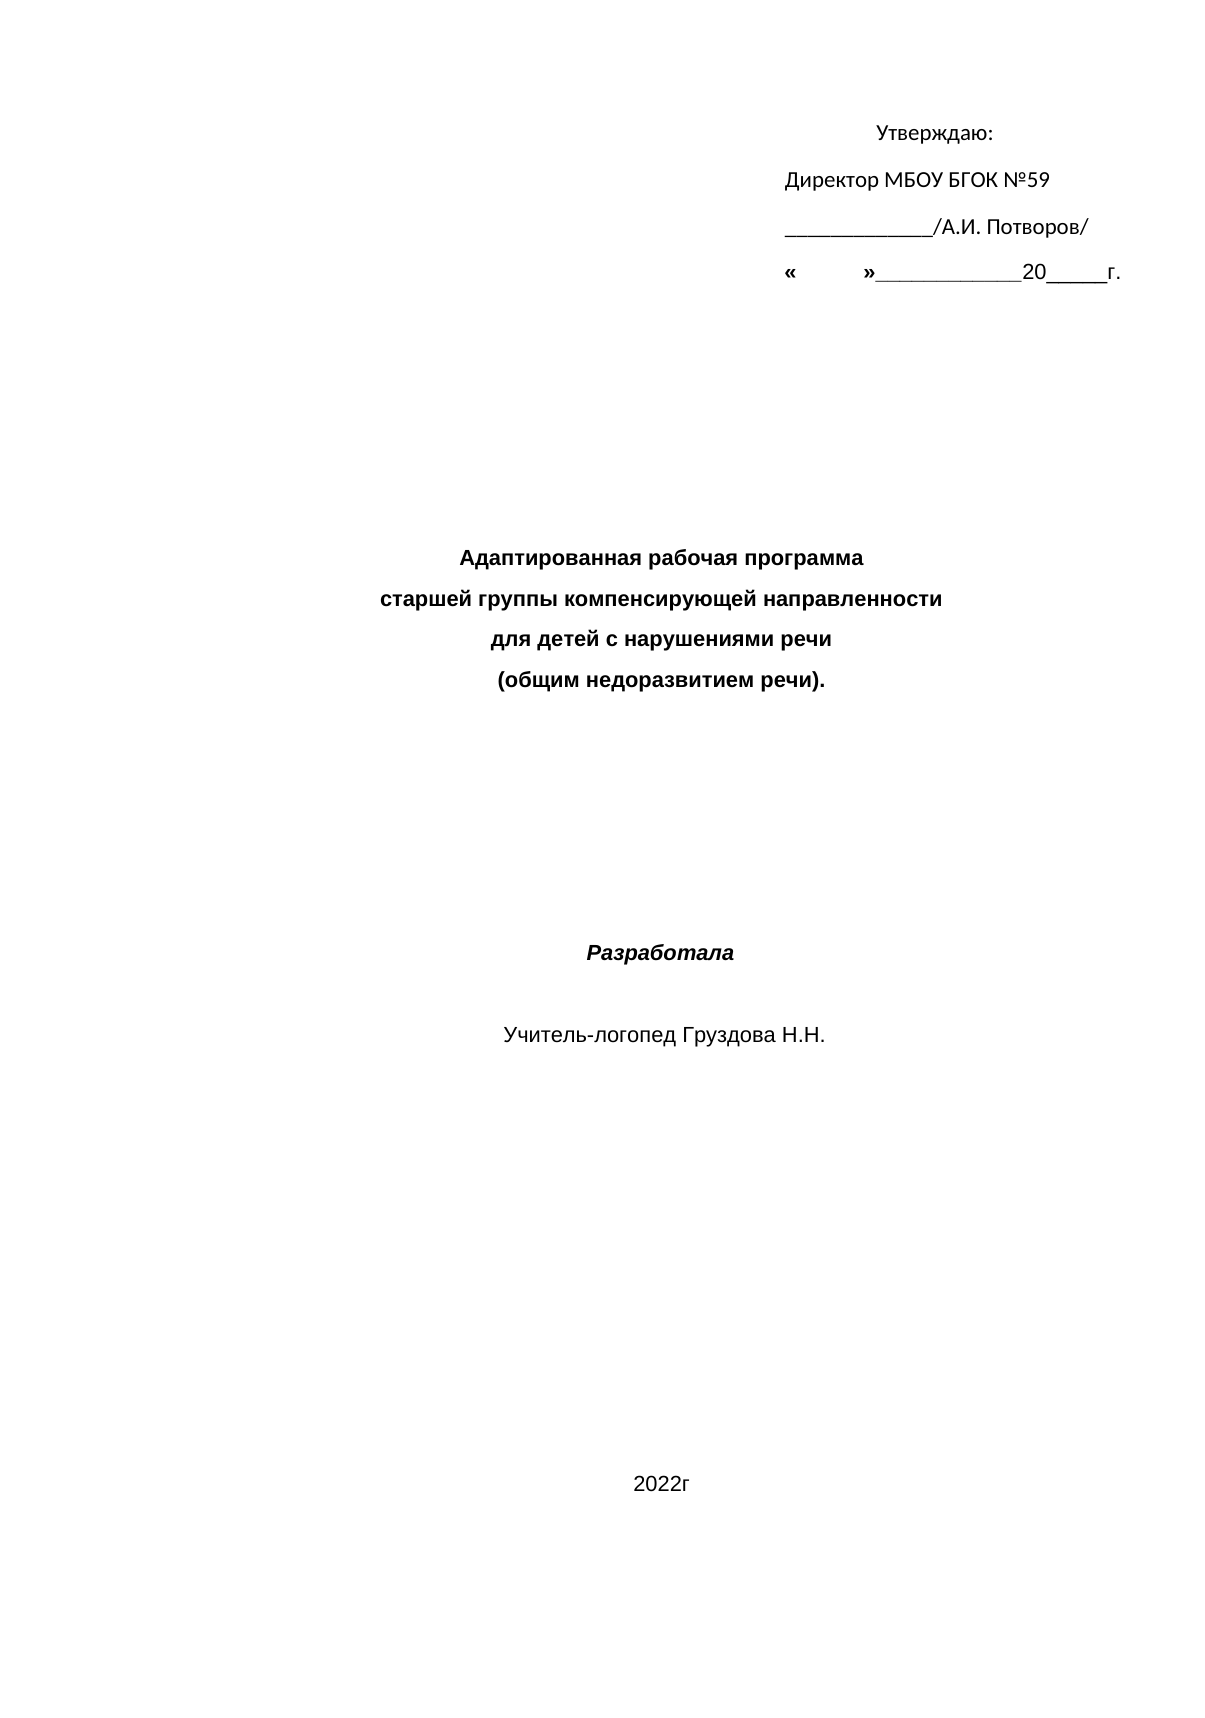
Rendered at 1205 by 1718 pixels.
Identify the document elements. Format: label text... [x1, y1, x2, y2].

text Директор МБОУ БГОК №59 [177, 165, 1145, 193]
text « »____________20_____г. [177, 259, 1145, 284]
text _____________/А.И. Потворов/ [177, 212, 1145, 240]
text Утверждаю: [177, 118, 1145, 146]
text Учитель-логопед Груздова Н.Н. [177, 1022, 1145, 1047]
text старшей группы компенсирующей направленности [177, 585, 1145, 611]
text для детей с нарушениями речи [177, 626, 1145, 651]
text 2022г [177, 1471, 1145, 1496]
text Адаптированная рабочая программа [177, 544, 1145, 570]
text (общим недоразвитием речи). [177, 667, 1145, 692]
text Разработала [177, 940, 1145, 965]
